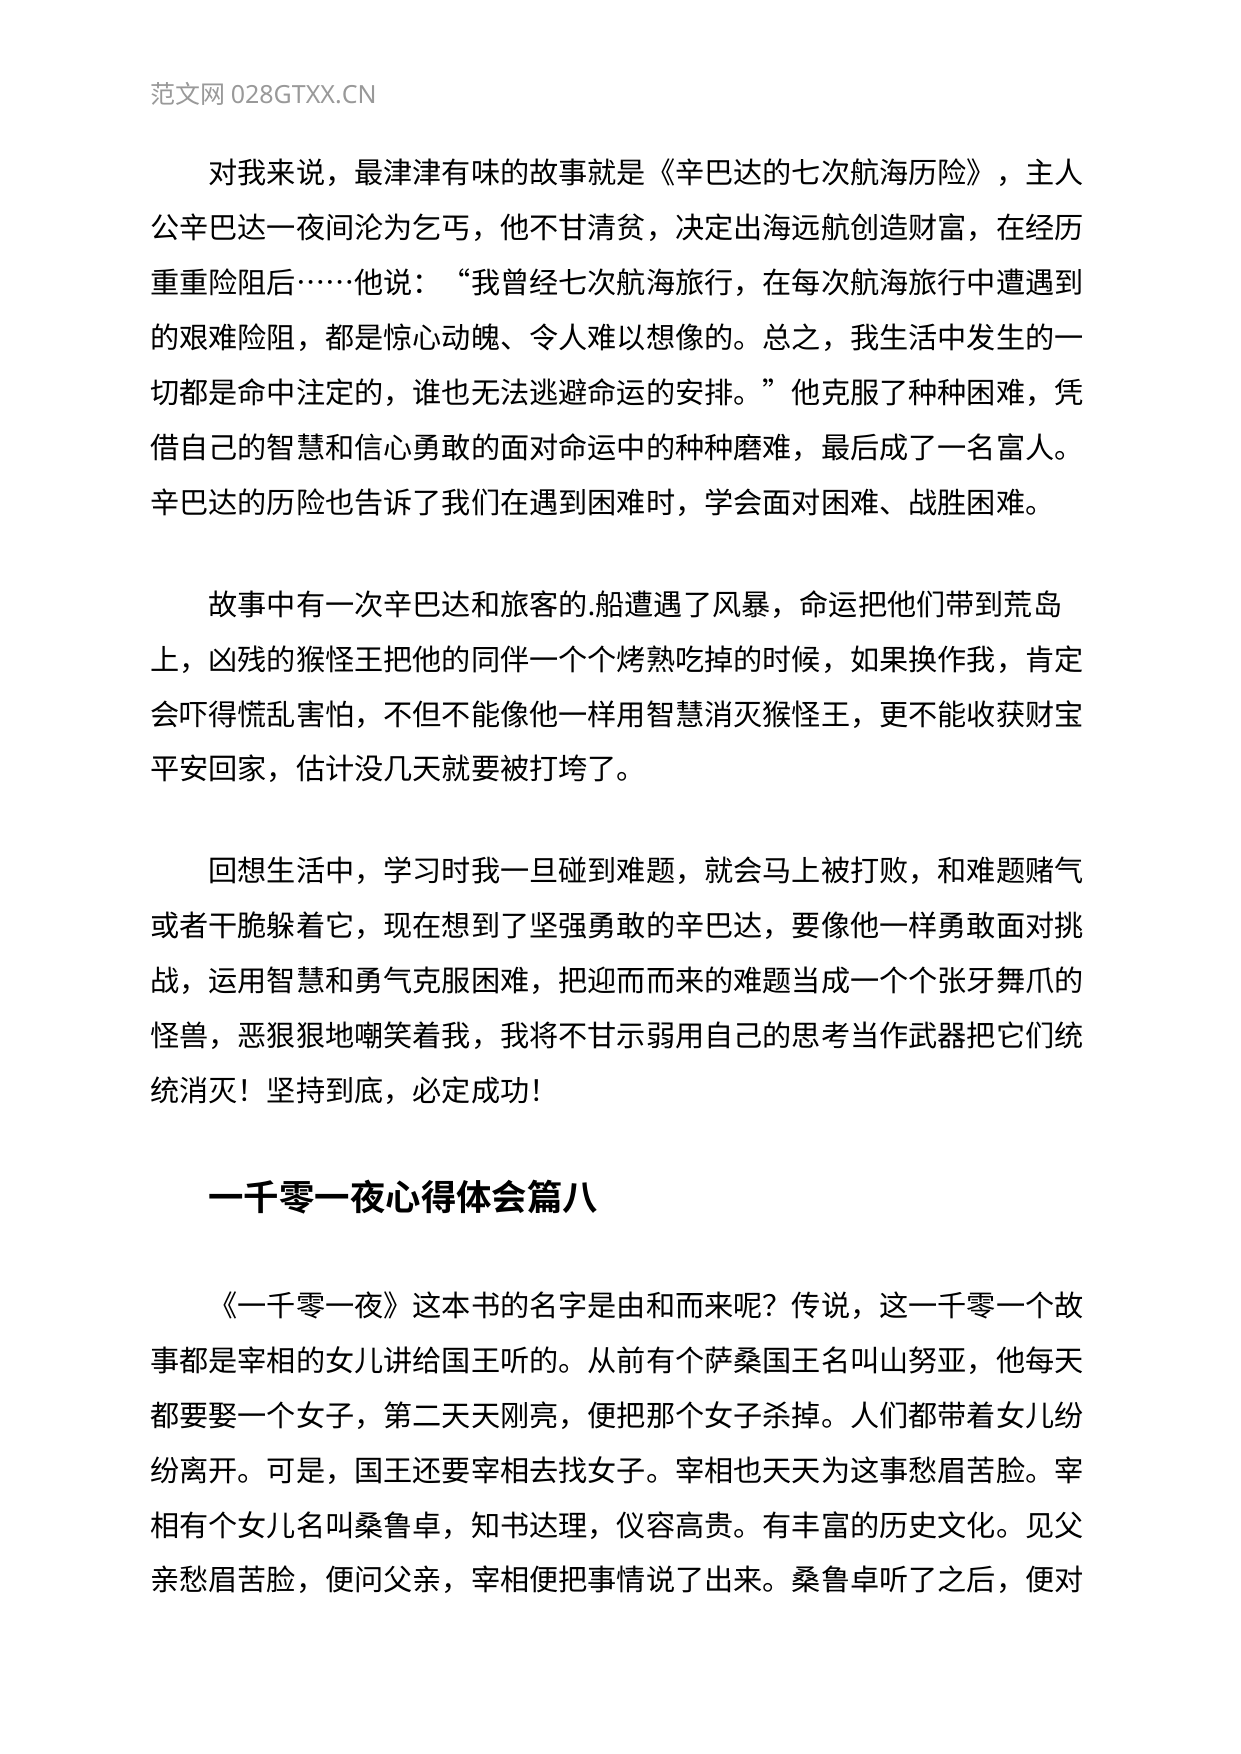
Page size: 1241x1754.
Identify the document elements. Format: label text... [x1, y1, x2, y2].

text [150, 1282, 1090, 1599]
text 一千零一夜心得体会篇八 [150, 1169, 1090, 1220]
text 对我来说，最津津有味的故事就是《辛巴达的七次航海历险》，主人公辛巴达一夜间沦为乞丐，他不甘清贫，决定出海远航创造财富，在经历重重险阻后……他说：“我曾经七次航海旅行，在每次航海旅行中遭遇到的艰难险阻，都是惊心动魄、令人难以想像的。总之，我生活中发生的一切都是命中注定的，谁也无法逃避命运的安排。”他克服了种种困难，凭借自己的智慧和信心勇敢的面对命运中的种种磨难，最后成了一名富人。辛巴达的历险也告诉了我们在遇到困难时，学会面对困难、战胜困难。 [150, 150, 1090, 522]
text 故事中有一次辛巴达和旅客的.船遭遇了风暴，命运把他们带到荒岛上，凶残的猴怪王把他的同伴一个个烤熟吃掉的时候，如果换作我，肯定会吓得慌乱害怕，不但不能像他一样用智慧消灭猴怪王，更不能收获财宝平安回家，估计没几天就要被打垮了。 [150, 581, 1090, 788]
text 回想生活中，学习时我一旦碰到难题，就会马上被打败，和难题赌气或者干脆躲着它，现在想到了坚强勇敢的辛巴达，要像他一样勇敢面对挑战，运用智慧和勇气克服困难，把迎而而来的难题当成一个个张牙舞爪的怪兽，恶狠狠地嘲笑着我，我将不甘示弱用自己的思考当作武器把它们统统消灭！坚持到底，必定成功！ [150, 848, 1090, 1109]
